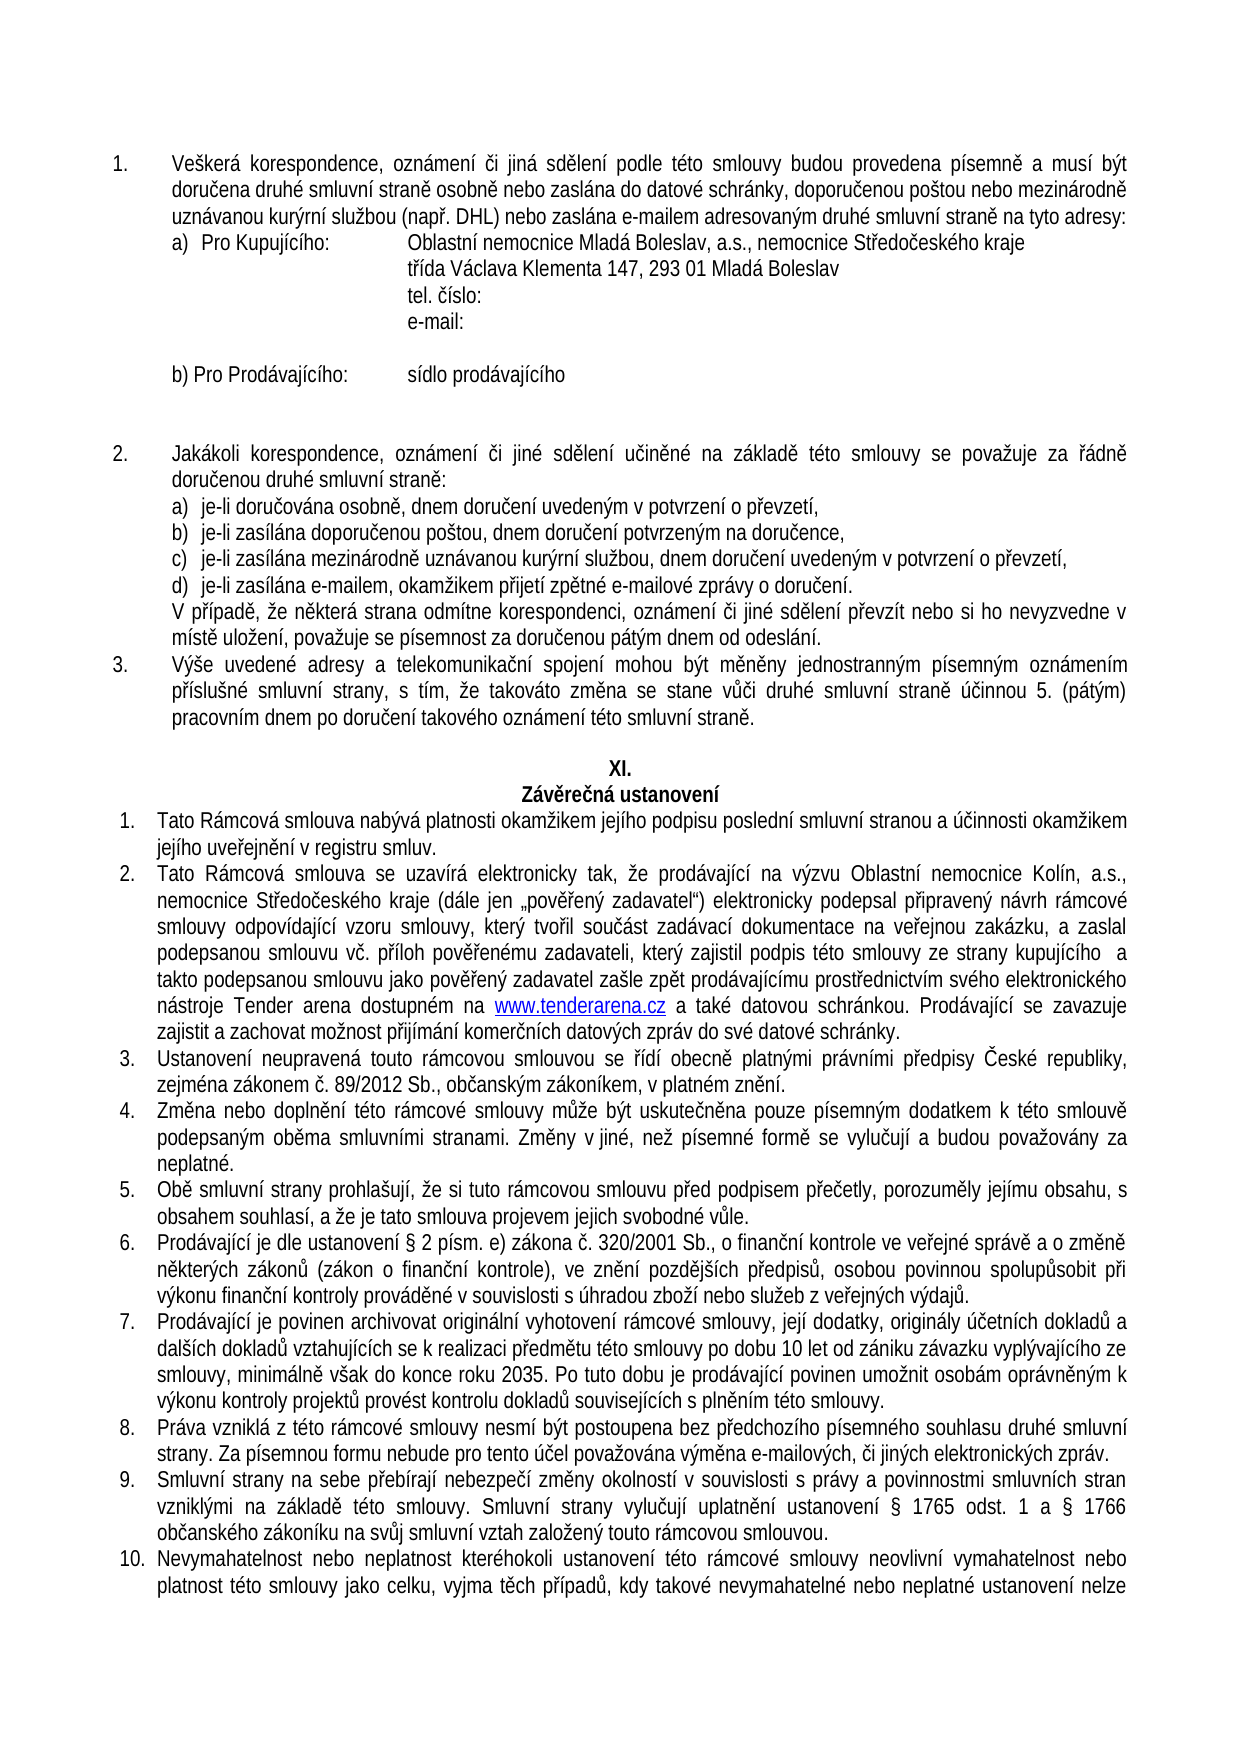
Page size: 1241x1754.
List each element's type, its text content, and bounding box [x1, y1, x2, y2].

text e-mail: [363, 308, 1128, 334]
text 3. Výše uvedené adresy a telekomunikační spojení mohou být měněny jednostranným písemným oznámením příslušné smluvní strany, s tím, že takováto změna se stane vůči druhé smluvní straně účinnou 5. (pátým) pracovním dnem po doručení takového oznámení této smluvní straně. [112, 651, 1128, 730]
list Ustanovení neupravená touto rámcovou smlouvou se řídí obecně platnými právními předpisy České republiky, zejména zákonem č. 89/2012 Sb., občanským zákoníkem, v platném znění. [119, 1045, 1128, 1097]
list Prodávající je dle ustanovení § 2 písm. e) zákona č. 320/2001 Sb., o finanční kontrole ve veřejné správě a o změně některých zákonů (zákon o finanční kontrole), ve znění pozdějších předpisů, osobou povinnou spolupůsobit při výkonu finanční kontroly prováděné v souvislosti s úhradou zboží nebo služeb z veřejných výdajů. [119, 1229, 1128, 1308]
text d) je-li zasílána e-mailem, okamžikem přijetí zpětné e-mailové zprávy o doručení. [172, 572, 1128, 598]
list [119, 1545, 1128, 1598]
text b) Pro Prodávajícího: sídlo prodávajícího [112, 361, 1128, 387]
text b) je-li zasílána doporučenou poštou, dnem doručení potvrzeným na doručence, [172, 519, 1128, 545]
list Práva vzniklá z této rámcové smlouvy nesmí být postoupena bez předchozího písemného souhlasu druhé smluvní strany. Za písemnou formu nebude pro tento účel považována výměna e-mailových, či jiných elektronických zpráv. [119, 1414, 1128, 1466]
list Tato Rámcová smlouva nabývá platnosti okamžikem jejího podpisu poslední smluvní stranou a účinnosti okamžikem jejího uveřejnění v registru smluv. [119, 807, 1128, 860]
text a) je-li doručována osobně, dnem doručení uvedeným v potvrzení o převzetí, [172, 493, 1128, 519]
text XI. [112, 755, 1128, 781]
text 1. Veškerá korespondence, oznámení či jiná sdělení podle této smlouvy budou provedena písemně a musí být doručena druhé smluvní straně osobně nebo zaslána do datové schránky, doporučenou poštou nebo mezinárodně uznávanou kurýrní službou (např. DHL) nebo zaslána e-mailem adresovaným druhé smluvní straně na tyto adresy: [112, 150, 1128, 229]
text Závěrečná ustanovení [112, 781, 1128, 807]
text a) Pro Kupujícího: Oblastní nemocnice Mladá Boleslav, a.s., nemocnice Středočeského kraje [112, 229, 1128, 255]
text V případě, že některá strana odmítne korespondenci, oznámení či jiné sdělení převzít nebo si ho nevyzvedne v místě uložení, považuje se písemnost za doručenou pátým dnem od odeslání. [142, 598, 1128, 651]
list Obě smluvní strany prohlašují, že si tuto rámcovou smlouvu před podpisem přečetly, porozuměly jejímu obsahu, s obsahem souhlasí, a že je tato smlouva projevem jejich svobodné vůle. [119, 1176, 1128, 1229]
list Změna nebo doplnění této rámcové smlouvy může být uskutečněna pouze písemným dodatkem k této smlouvě podepsaným oběma smluvními stranami. Změny v jiné, než písemné formě se vylučují a budou považovány za neplatné. [119, 1097, 1128, 1176]
list Smluvní strany na sebe přebírají nebezpečí změny okolností v souvislosti s právy a povinnostmi smluvních stran vzniklými na základě této smlouvy. Smluvní strany vylučují uplatnění ustanovení § 1765 odst. 1 a § 1766 občanského zákoníku na svůj smluvní vztah založený touto rámcovou smlouvou. [119, 1466, 1128, 1545]
list Prodávající je povinen archivovat originální vyhotovení rámcové smlouvy, její dodatky, originály účetních dokladů a dalších dokladů vztahujících se k realizaci předmětu této smlouvy po dobu 10 let od zániku závazku vyplývajícího ze smlouvy, minimálně však do konce roku 2035. Po tuto dobu je prodávající povinen umožnit osobám oprávněným k výkonu kontroly projektů provést kontrolu dokladů souvisejících s plněním této smlouvy. [119, 1308, 1128, 1414]
list Tato Rámcová smlouva se uzavírá elektronicky tak, že prodávající na výzvu Oblastní nemocnice Kolín, a.s., nemocnice Středočeského kraje (dále jen „pověřený zadavatel“) elektronicky podepsal připravený návrh rámcové smlouvy odpovídající vzoru smlouvy, který tvořil součást zadávací dokumentace na veřejnou zakázku, a zaslal podepsanou smlouvu vč. příloh pověřenému zadavateli, který zajistil podpis této smlouvy ze strany kupujícího a takto podepsanou smlouvu jako pověřený zadavatel zašle zpět prodávajícímu prostřednictvím svého elektronického nástroje Tender arena dostupném na www.tenderarena.cz a také datovou schránkou. Prodávající se zavazuje zajistit a zachovat možnost přijímání komerčních datových zpráv do své datové schránky. [119, 860, 1128, 1045]
text třída Václava Klementa 147, 293 01 Mladá Boleslav [112, 255, 1128, 282]
text c) je-li zasílána mezinárodně uznávanou kurýrní službou, dnem doručení uvedeným v potvrzení o převzetí, [172, 545, 1128, 572]
text 2. Jakákoli korespondence, oznámení či jiné sdělení učiněné na základě této smlouvy se považuje za řádně doručenou druhé smluvní straně: [112, 440, 1128, 493]
text tel. číslo: [393, 282, 1128, 308]
